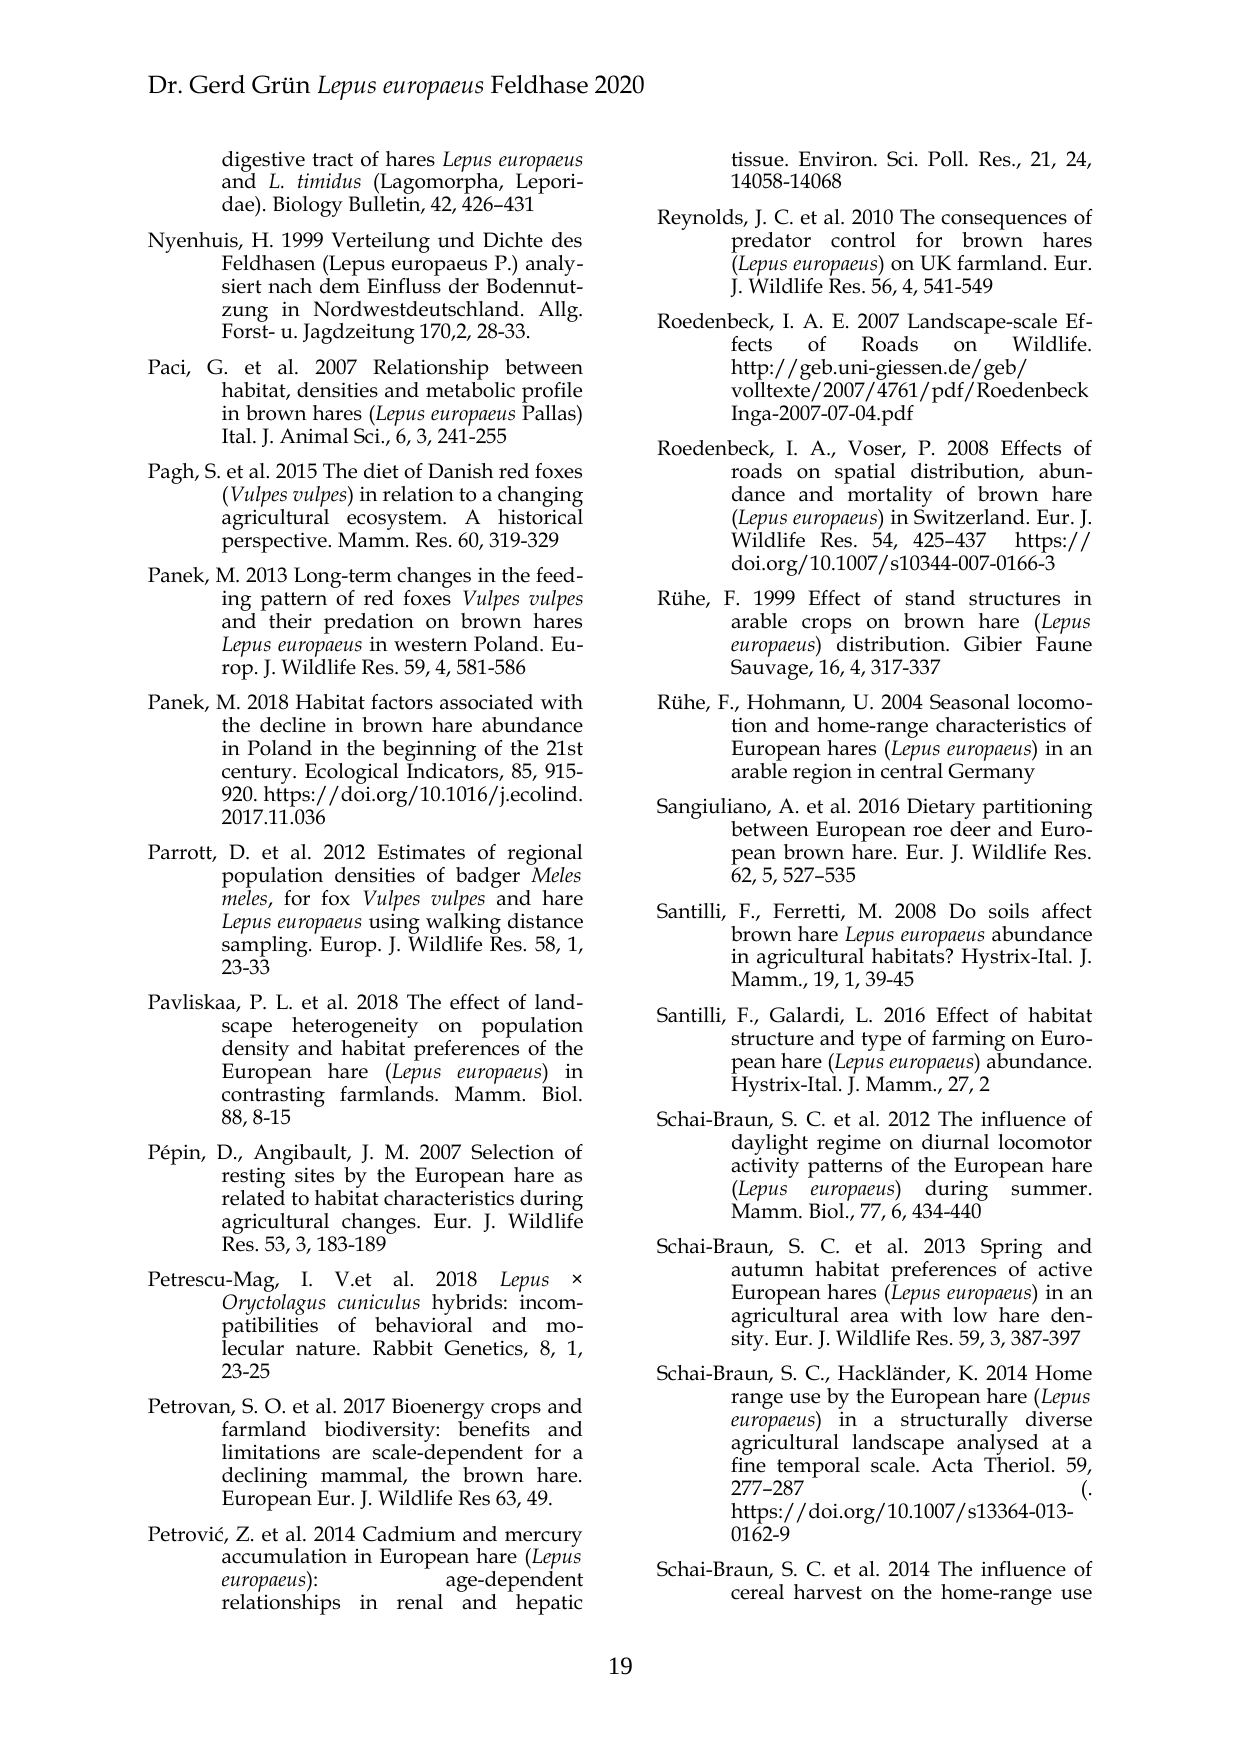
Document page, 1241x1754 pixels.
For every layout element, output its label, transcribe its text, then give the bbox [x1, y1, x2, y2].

text Santilli, F., Ferretti, M. 2008 Do soils affect brown hare Lepus europaeus abundance in agricultural habitats? Hystrix-Ital. J. Mamm., 19, 1, 39-45 [657, 900, 1092, 991]
text Panek, M. 2018 Habitat factors associated with the decline in brown hare abundance in Poland in the beginning of the 21st century. Ecological Indicators, 85, 915-920. https://doi.org/10.1016/j.ecolind. 2017.11.036 [148, 691, 583, 829]
text Schai-Braun, S. C. et al. 2013 Spring and autumn habitat preferences of active European hares (Lepus europaeus) in an agricultural area with low hare density. Eur. J. Wildlife Res. 59, 3, 387-397 [657, 1235, 1092, 1350]
text Pagh, S. et al. 2015 The diet of Danish red foxes (Vulpes vulpes) in relation to a changing agricultural ecosystem. A historical perspective. Mamm. Res. 60, 319-329 [148, 460, 583, 552]
text Schai-Braun, S. C., Hackländer, K. 2014 Home range use by the European hare (Lepus europaeus) in a structurally diverse agricultural landscape analysed at a fine temporal scale. Acta Theriol. 59, 277–287 (. https://doi.org/10.1007/s13364-013-0162-9 [657, 1362, 1092, 1546]
text Sangiuliano, A. et al. 2016 Dietary partitioning between European roe deer and European brown hare. Eur. J. Wildlife Res. 62, 5, 527–535 [657, 796, 1092, 887]
text Paci, G. et al. 2007 Relationship between habitat, densities and metabolic profile in brown hares (Lepus europaeus Pallas) Ital. J. Animal Sci., 6, 3, 241-255 [148, 356, 583, 448]
text Schai-Braun, S. C. et al. 2014 The influence of cereal harvest on the home-range use of the European hare (Lepus europaeus) Mammalia, 78, 4, 497-506 [657, 1558, 1092, 1604]
text Reynolds, J. C. et al. 2010 The consequences of predator control for brown hares (Lepus europaeus) on UK farmland. Eur. J. Wildlife Res. 56, 4, 541-549 [657, 206, 1092, 298]
text Petrović, Z. et al. 2014 Cadmium and mercury accumulation in European hare (Lepus europaeus): age-dependent relationships in renal and hepatic tissue. Environ. Sci. Poll. Res., 21, 24, 14058-14068 [148, 1523, 583, 1614]
text Santilli, F., Galardi, L. 2016 Effect of habitat structure and type of farming on European hare (Lepus europaeus) abundance. Hystrix-Ital. J. Mamm., 27, 2 [657, 1004, 1092, 1096]
text Petrović, Z. et al. 2014 Cadmium and mercury accumulation in European hare (Lepus europaeus): age-dependent relationships in renal and hepatic tissue. Environ. Sci. Poll. Res., 21, 24, 14058-14068 [657, 148, 1092, 193]
text Petrescu-Mag, I. V.et al. 2018 Lepus × Oryctolagus cuniculus hybrids: incompatibilities of behavioral and molecular nature. Rabbit Genetics, 8, 1, 23-25 [148, 1268, 583, 1383]
text Panek, M. 2013 Long-term changes in the feeding pattern of red foxes Vulpes vulpes and their predation on brown hares Lepus europaeus in western Poland. Europ. J. Wildlife Res. 59, 4, 581-586 [148, 564, 583, 679]
text Pavliskaa, P. L. et al. 2018 The effect of landscape heterogeneity on population density and habitat preferences of the European hare (Lepus europaeus) in contrasting farmlands. Mamm. Biol. 88, 8-15 [148, 991, 583, 1129]
text Roedenbeck, I. A. E. 2007 Landscape-scale Effects of Roads on Wildlife. http://geb.uni-giessen.de/geb/ volltexte/2007/4761/pdf/RoedenbeckInga-2007-07-04.pdf [657, 310, 1092, 425]
text Parrott, D. et al. 2012 Estimates of regional population densities of badger Meles meles, for fox Vulpes vulpes and hare Lepus europaeus using walking distance sampling. Europ. J. Wildlife Res. 58, 1, 23-33 [148, 841, 583, 979]
text Schai-Braun, S. C. et al. 2012 The influence of daylight regime on diurnal locomotor activity patterns of the European hare (Lepus europaeus) during summer. Mamm. Biol., 77, 6, 434-440 [657, 1108, 1092, 1223]
text Rühe, F. 1999 Effect of stand structures in arable crops on brown hare (Lepus europaeus) distribution. Gibier Faune Sauvage, 16, 4, 317-337 [657, 587, 1092, 679]
text Pépin, D., Angibault, J. M. 2007 Selection of resting sites by the European hare as related to habitat characteristics during agricultural changes. Eur. J. Wildlife Res. 53, 3, 183-189 [148, 1141, 583, 1256]
text Nyenhuis, H. 1999 Verteilung und Dichte des Feldhasen (Lepus europaeus P.) analysiert nach dem Einfluss der Bodennutzung in Nordwestdeutschland. Allg. Forst- u. Jagdzeitung 170,2, 28-33. [148, 229, 583, 343]
text Petrovan, S. O. et al. 2017 Bioenergy crops and farmland biodiversity: benefits and limitations are scale-dependent for a declining mammal, the brown hare. European Eur. J. Wildlife Res 63, 49. [148, 1396, 583, 1510]
text Rühe, F., Hohmann, U. 2004 Seasonal locomotion and home-range characteristics of European hares (Lepus europaeus) in an arable region in central Germany [657, 691, 1092, 783]
text Roedenbeck, I. A., Voser, P. 2008 Effects of roads on spatial distribution, abundance and mortality of brown hare (Lepus europaeus) in Switzerland. Eur. J. Wildlife Res. 54, 425–437 https:// doi.org/10.1007/s10344-007-0166-3 [657, 437, 1092, 575]
